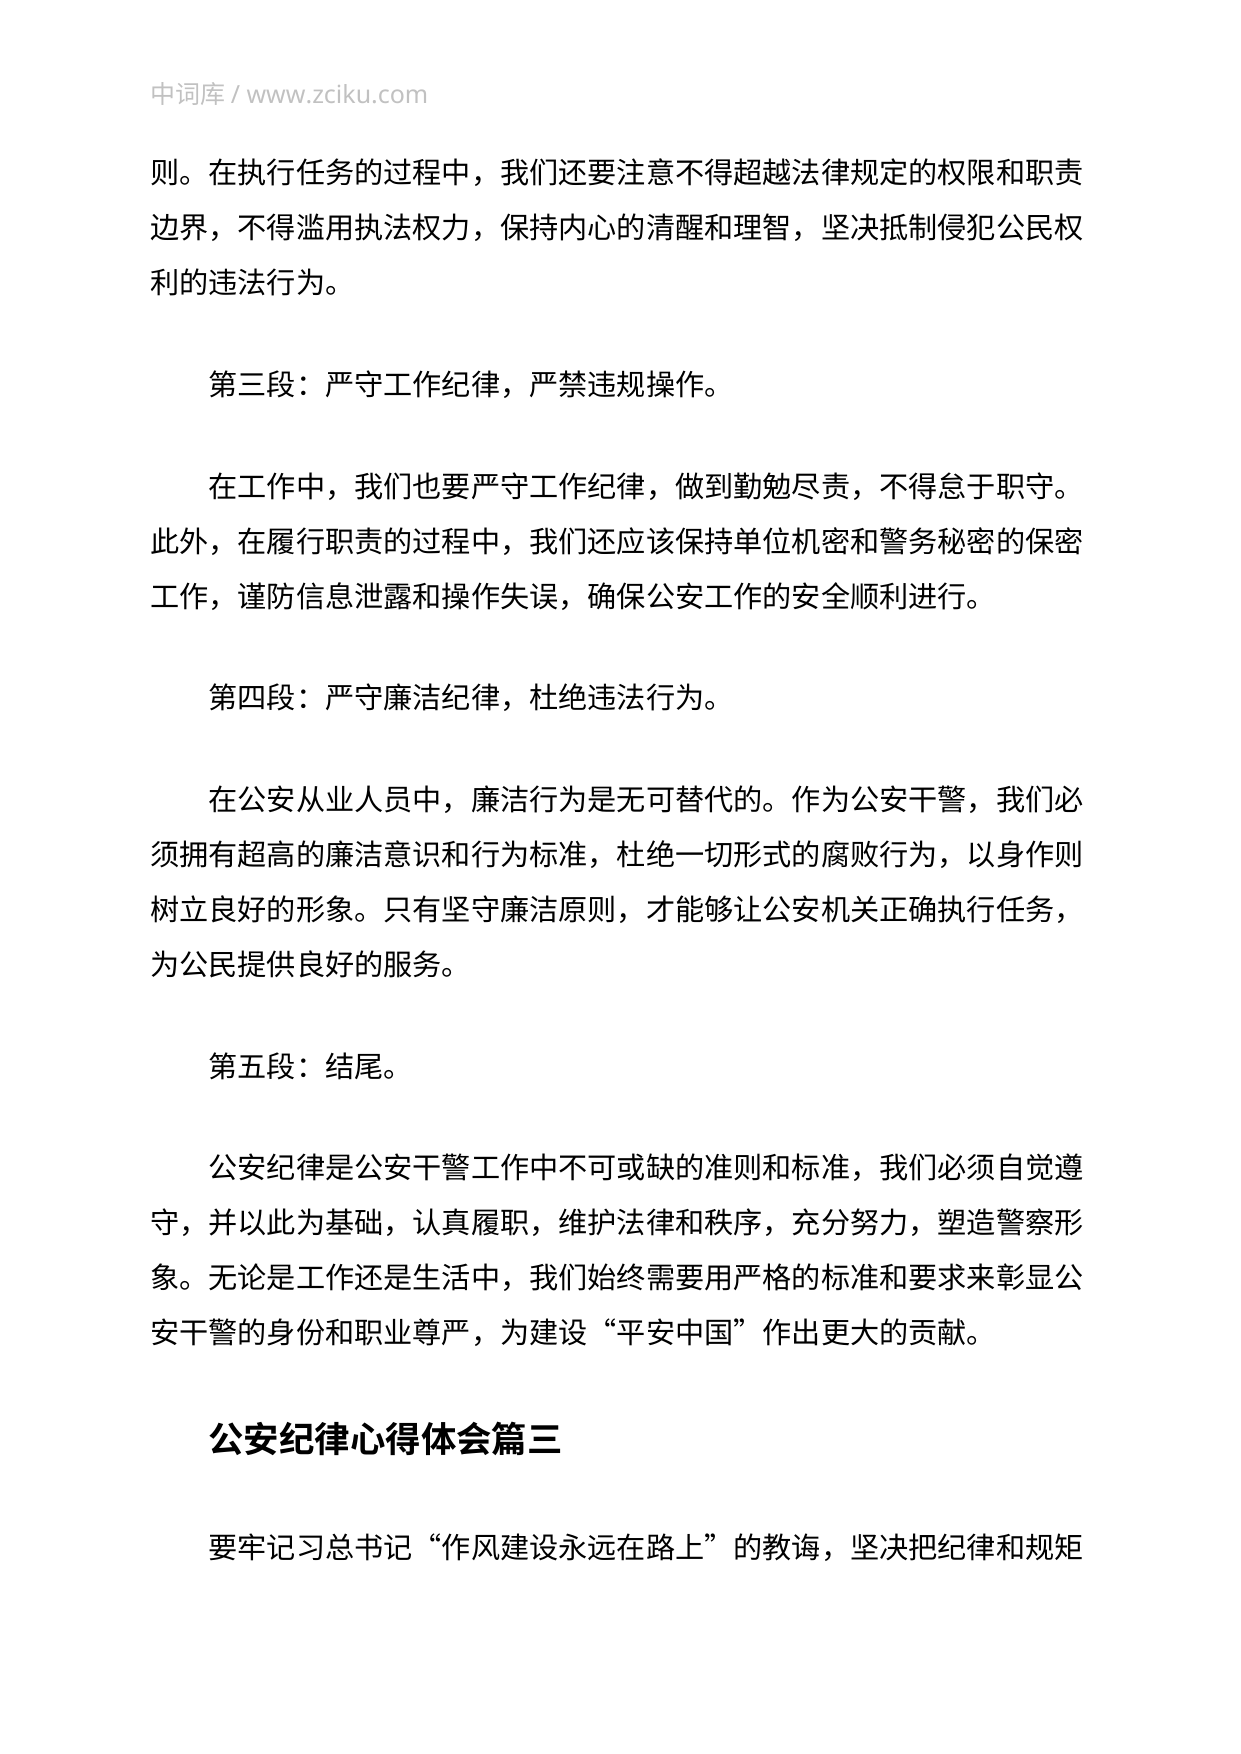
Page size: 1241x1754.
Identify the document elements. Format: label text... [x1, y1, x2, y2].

text 在公安从业人员中，廉洁行为是无可替代的。作为公安干警，我们必须拥有超高的廉洁意识和行为标准，杜绝一切形式的腐败行为，以身作则树立良好的形象。只有坚守廉洁原则，才能够让公安机关正确执行任务，为公民提供良好的服务。 [150, 777, 1090, 984]
text 在工作中，我们也要严守工作纪律，做到勤勉尽责，不得怠于职守。此外，在履行职责的过程中，我们还应该保持单位机密和警务秘密的保密工作，谨防信息泄露和操作失误，确保公安工作的安全顺利进行。 [150, 463, 1090, 615]
text 第五段：结尾。 [150, 1043, 1090, 1085]
text 第三段：严守工作纪律，严禁违规操作。 [150, 362, 1090, 404]
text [150, 1525, 1090, 1567]
text 第四段：严守廉洁纪律，杜绝违法行为。 [150, 675, 1090, 717]
text 公安纪律心得体会篇三 [150, 1411, 1090, 1463]
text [150, 150, 1090, 302]
text 公安纪律是公安干警工作中不可或缺的准则和标准，我们必须自觉遵守，并以此为基础，认真履职，维护法律和秩序，充分努力，塑造警察形象。无论是工作还是生活中，我们始终需要用严格的标准和要求来彰显公安干警的身份和职业尊严，为建设“平安中国”作出更大的贡献。 [150, 1145, 1090, 1352]
